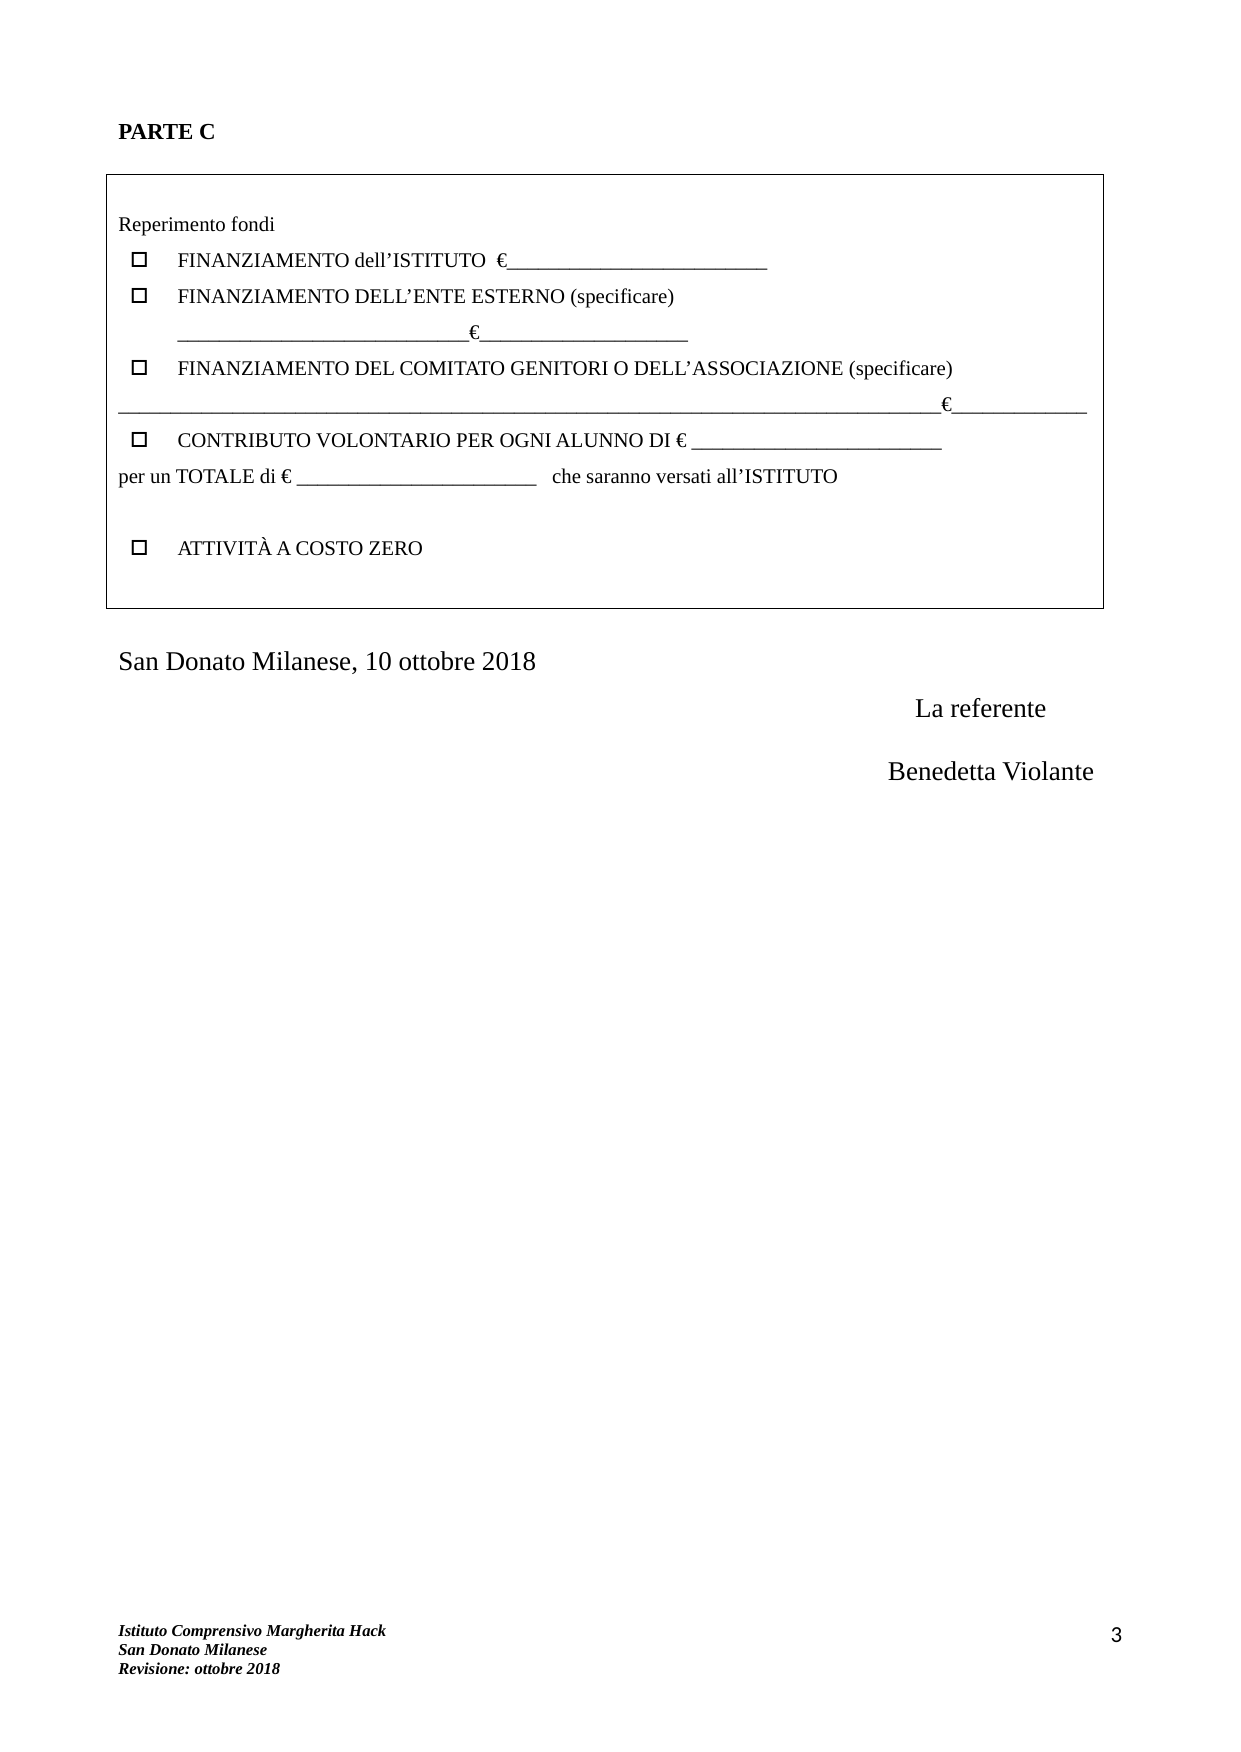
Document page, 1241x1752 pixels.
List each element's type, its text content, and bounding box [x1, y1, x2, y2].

text La referente [118, 692, 1122, 723]
text San Donato Milanese, 10 ottobre 2018 [118, 645, 1122, 676]
table_header Reperimento fondi FINANZIAMENTO dell’ISTITUTO €_________________________ FINANZIAMENTO DELL’ENTE ESTERNO (specificare) ____________________________€____________________ FINANZIAMENTO DEL COMITATO GENITORI O DELL’ASSOCIAZIONE (specificare) _______________________________________________________________________________€_____________ CONTRIBUTO VOLONTARIO PER OGNI ALUNNO DI € ________________________ per un TOTALE di € _______________________ che saranno versati all’ISTITUTO ATTIVITÀ A COSTO ZERO [107, 175, 1103, 608]
text PARTE C [118, 118, 1122, 144]
text Benedetta Violante [118, 755, 1122, 786]
